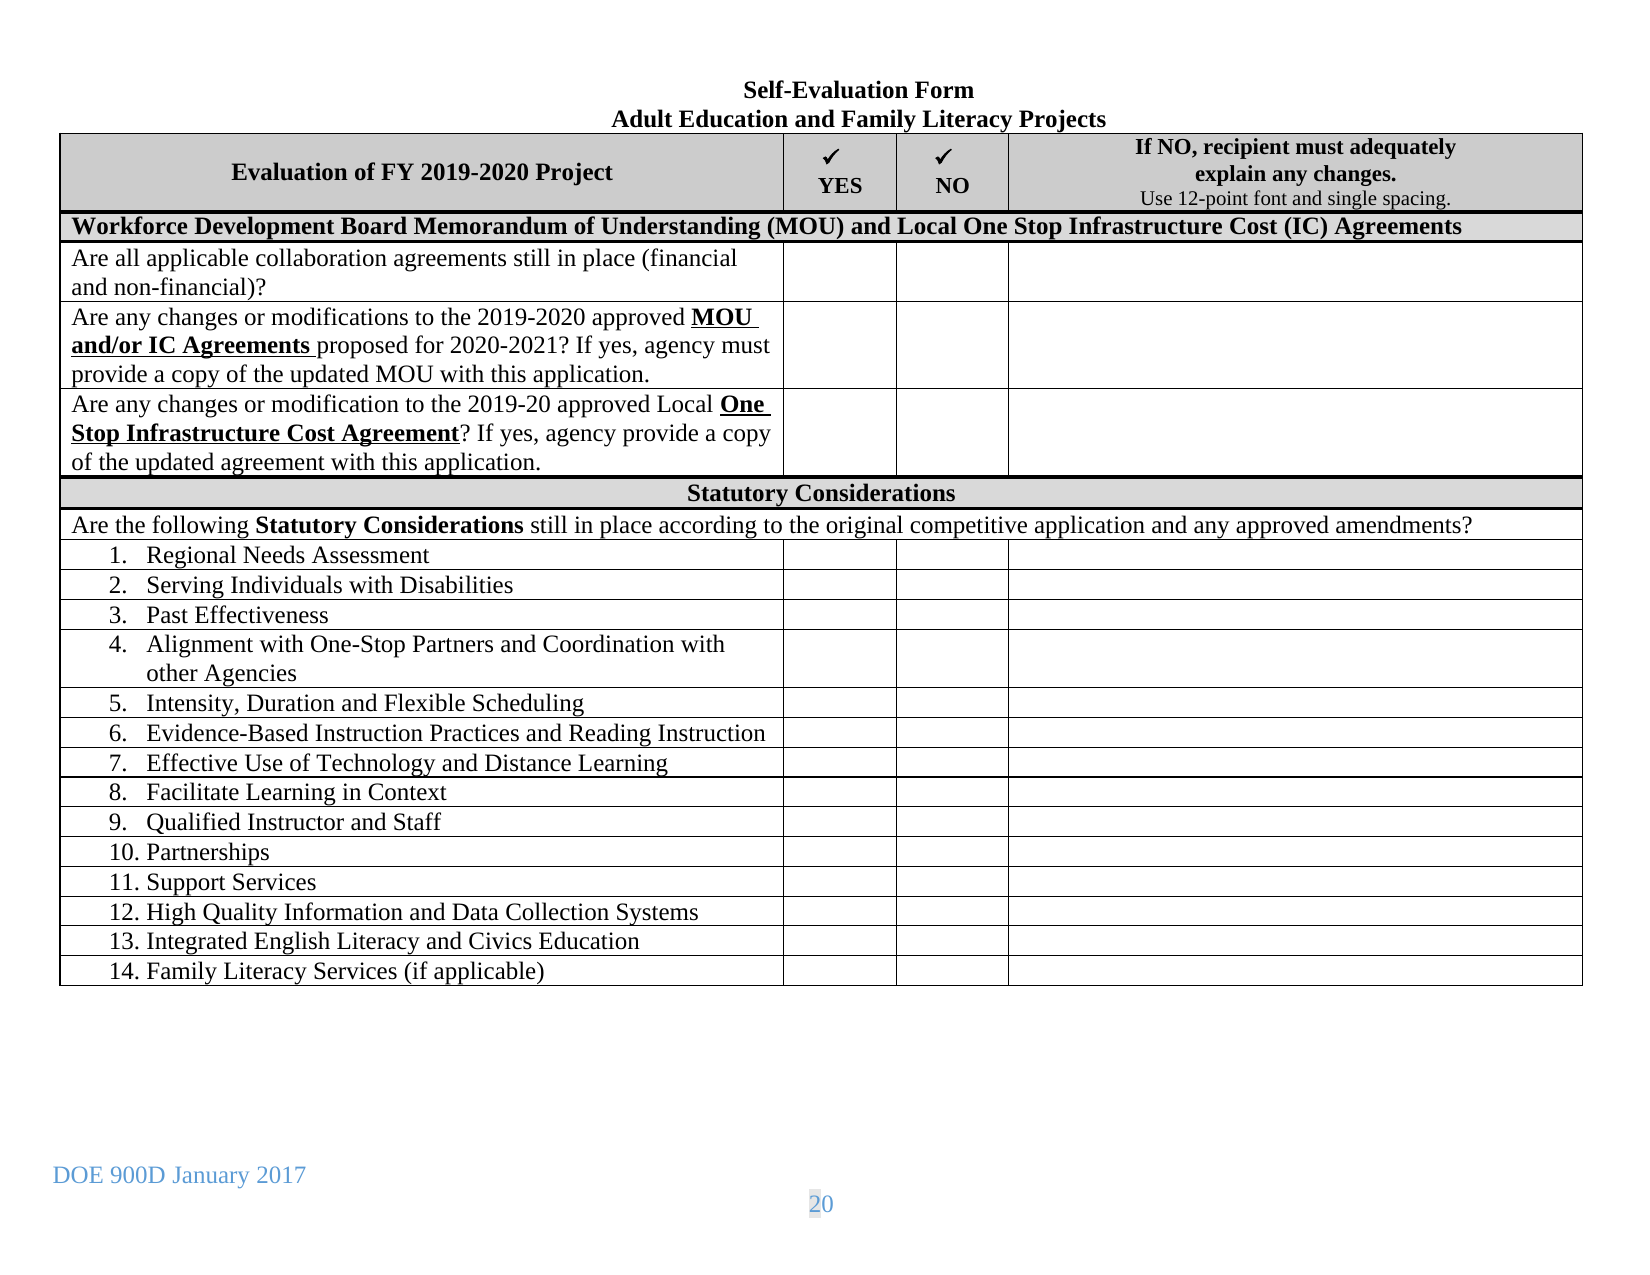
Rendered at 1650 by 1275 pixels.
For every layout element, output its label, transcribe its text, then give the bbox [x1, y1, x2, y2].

table_cell [1009, 600, 1582, 628]
table_cell [1009, 926, 1582, 955]
table_cell [897, 867, 1008, 896]
table_cell [897, 718, 1008, 747]
table_cell [784, 867, 896, 896]
table_cell [897, 807, 1008, 836]
table_cell [1009, 389, 1582, 475]
table_header Evaluation of FY 2019-2020 Project [61, 134, 783, 210]
table_cell [897, 600, 1008, 628]
table_cell [784, 302, 896, 388]
table_header YES [784, 134, 896, 210]
table_cell Serving Individuals with Disabilities [61, 570, 783, 599]
table_cell [1009, 807, 1582, 836]
table_cell [784, 540, 896, 569]
table_cell [1009, 688, 1582, 717]
table_cell [1009, 630, 1582, 687]
table_cell Facilitate Learning in Context [61, 778, 783, 806]
table_cell [784, 778, 896, 806]
table_cell Support Services [61, 867, 783, 896]
table_cell [1009, 956, 1582, 985]
table_header NO [897, 134, 1008, 210]
table_cell [784, 389, 896, 475]
table_cell [897, 540, 1008, 569]
table_cell [1009, 748, 1582, 776]
table_cell [897, 389, 1008, 475]
table_cell Regional Needs Assessment [61, 540, 783, 569]
table_cell Workforce Development Board Memorandum of Understanding (MOU) and Local One Stop Infrastructure Cost (IC) Agreements [61, 214, 1582, 240]
table_cell [784, 897, 896, 925]
table_cell [784, 688, 896, 717]
table_cell [897, 570, 1008, 599]
table_cell [897, 630, 1008, 687]
table_cell Qualified Instructor and Staff [61, 807, 783, 836]
table_cell Intensity, Duration and Flexible Scheduling [61, 688, 783, 717]
table_cell Are all applicable collaboration agreements still in place (financial and non-financial)? [61, 243, 783, 301]
table_cell [897, 837, 1008, 866]
table_cell [897, 926, 1008, 955]
table_cell [784, 243, 896, 301]
table_cell [784, 718, 896, 747]
table_cell [784, 807, 896, 836]
table_cell [1009, 570, 1582, 599]
table_cell [1009, 302, 1582, 388]
table_cell [897, 688, 1008, 717]
table_cell Statutory Considerations [61, 479, 1582, 507]
table_cell Integrated English Literacy and Civics Education [61, 926, 783, 955]
table_cell Are any changes or modifications to the 2019-2020 approved MOU and/or IC Agreements proposed for 2020-2021? If yes, agency must provide a copy of the updated MOU with this application. [61, 302, 783, 388]
table_cell Alignment with One-Stop Partners and Coordination with other Agencies [61, 630, 783, 687]
table_cell [1009, 837, 1582, 866]
table_cell Are any changes or modification to the 2019-20 approved Local One Stop Infrastructure Cost Agreement? If yes, agency provide a copy of the updated agreement with this application. [61, 389, 783, 475]
table_cell [784, 600, 896, 628]
table_cell [1009, 243, 1582, 301]
table_cell [897, 956, 1008, 985]
table_cell [897, 897, 1008, 925]
table_cell Evidence-Based Instruction Practices and Reading Instruction [61, 718, 783, 747]
table_cell [784, 630, 896, 687]
table_cell [897, 302, 1008, 388]
table_cell [897, 748, 1008, 776]
table_header If NO, recipient must adequately explain any changes. Use 12-point font and single spacing. [1009, 134, 1582, 210]
table_cell [784, 570, 896, 599]
table_cell [1009, 718, 1582, 747]
table_cell High Quality Information and Data Collection Systems [61, 897, 783, 925]
table_cell [1009, 540, 1582, 569]
table_cell [784, 748, 896, 776]
table_cell [1009, 778, 1582, 806]
table_cell Are the following Statutory Considerations still in place according to the original competitive application and any approved amendments? [61, 510, 1582, 539]
table_cell [1009, 867, 1582, 896]
table_cell [784, 956, 896, 985]
table_cell [897, 778, 1008, 806]
table_cell [1009, 897, 1582, 925]
table_cell Partnerships [61, 837, 783, 866]
table_cell Past Effectiveness [61, 600, 783, 628]
table_cell Family Literacy Services (if applicable) [61, 956, 783, 985]
table_cell [897, 243, 1008, 301]
table_cell Effective Use of Technology and Distance Learning [61, 748, 783, 776]
table_cell [784, 837, 896, 866]
table_cell [784, 926, 896, 955]
